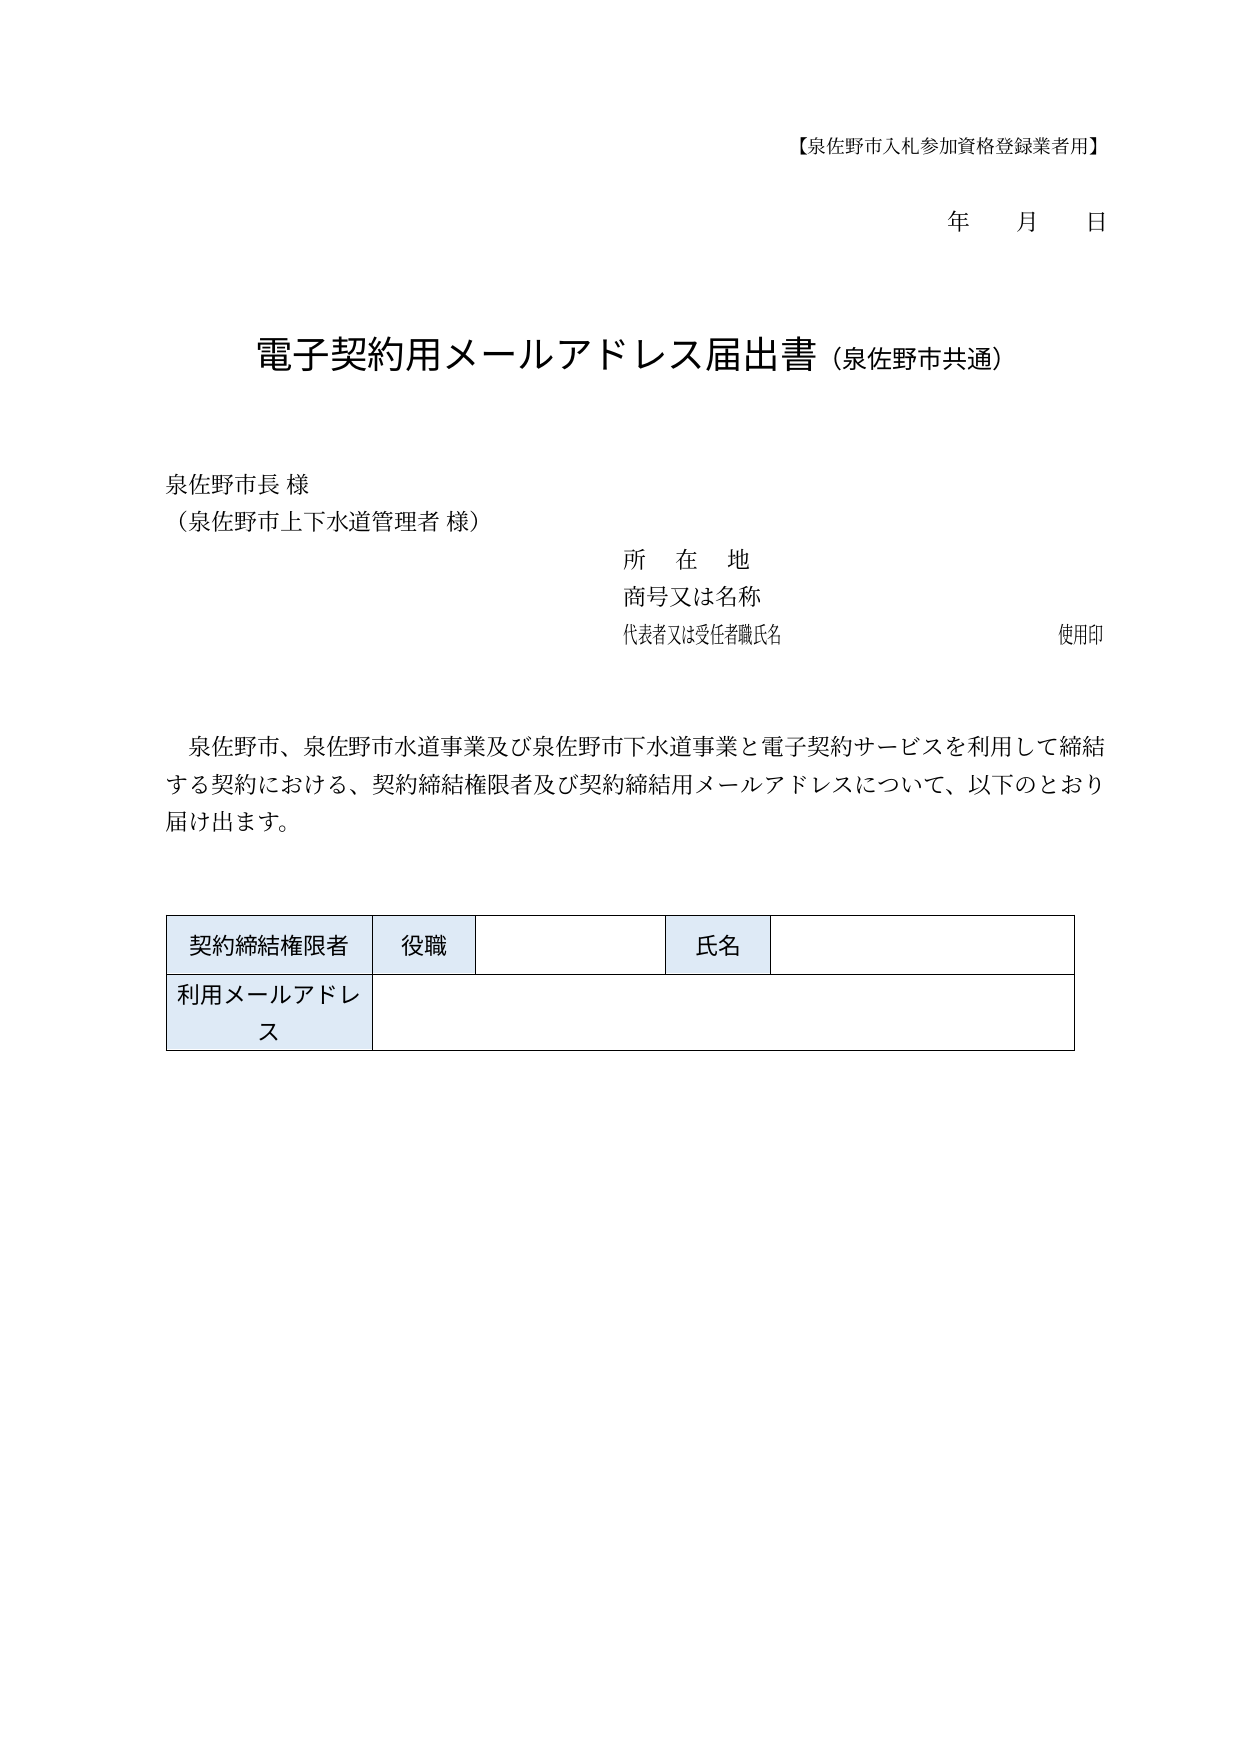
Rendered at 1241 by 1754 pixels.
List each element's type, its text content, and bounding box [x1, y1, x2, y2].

table_header 契約締結権限者 [167, 916, 372, 973]
text 泉佐野市、泉佐野市水道事業及び泉佐野市下水道事業と電子契約サービスを利用して締結する契約における、契約締結権限者及び契約締結用メールアドレスについて、以下のとおり届け出ます。 [165, 727, 1107, 839]
table_cell 利用メールアドレス [167, 975, 372, 1049]
table_header [771, 916, 1074, 973]
table_cell [373, 975, 1074, 1049]
text 泉佐野市長 様 [165, 464, 1107, 502]
text 年 月 日 [165, 202, 1107, 239]
text 所 在 地 [165, 539, 1110, 577]
table_header [476, 916, 665, 973]
table_header 役職 [373, 916, 475, 973]
text 代表者又は受任者職氏名 使用印 [165, 614, 1107, 652]
text （泉佐野市上下水道管理者 様） [165, 502, 1107, 539]
text 【泉佐野市入札参加資格登録業者用】 [165, 127, 1107, 164]
text 商号又は名称 [165, 577, 1107, 614]
text 電子契約用メールアドレス届出書（泉佐野市共通） [165, 314, 1107, 389]
table_header 氏名 [666, 916, 770, 973]
